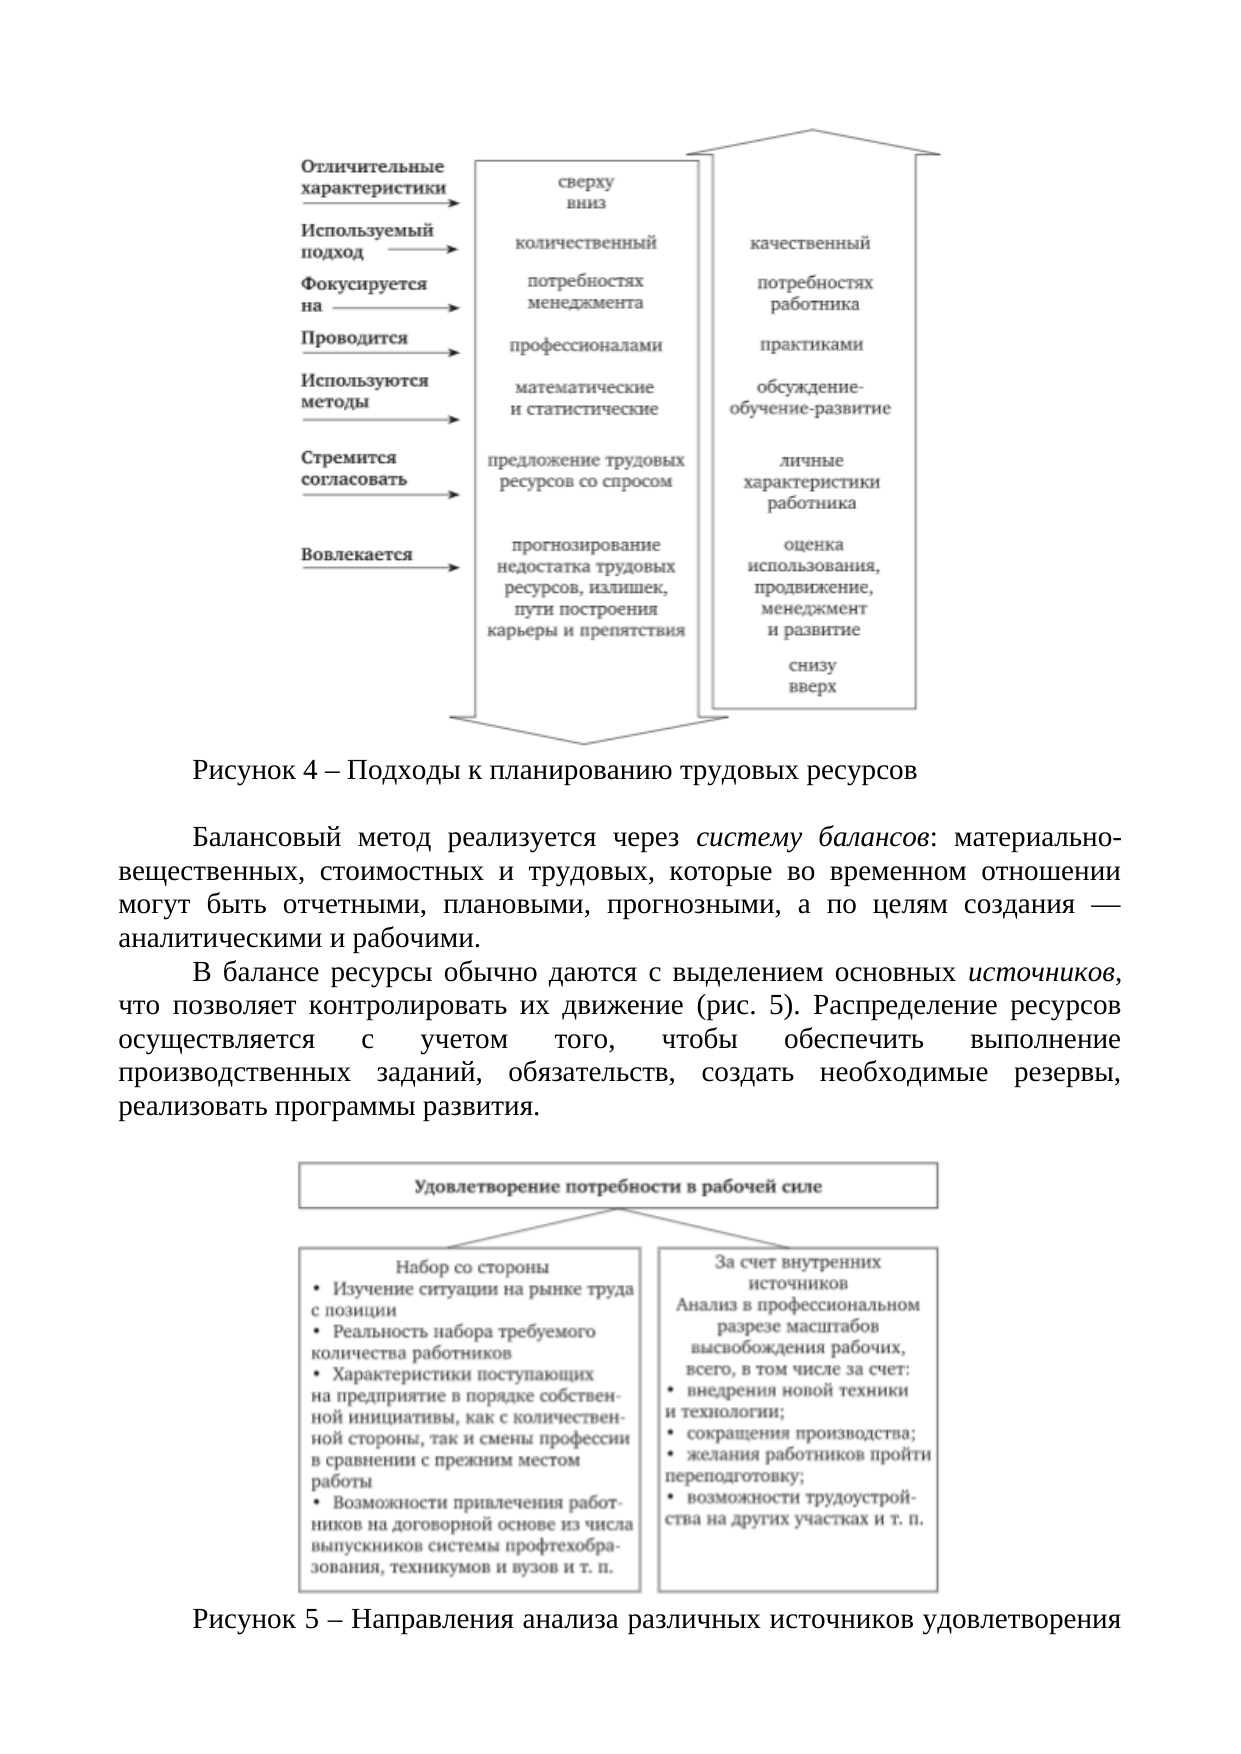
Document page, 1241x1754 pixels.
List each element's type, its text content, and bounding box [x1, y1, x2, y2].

picture [293, 118, 948, 753]
text Рисунок 4 – Подходы к планированию трудовых ресурсов [118, 752, 1122, 786]
text В балансе ресурсы обычно даются с выделением основных источников, что позволяет контролировать их движение (рис. 5). Распределение ресурсов осуществляется с учетом того, чтобы обеспечить выполнение производственных заданий, обязательств, создать необходимые резервы, реализовать программы развития. [118, 954, 1122, 1121]
text Балансовый метод реализуется через систему балансов: материально-вещественных, стоимостных и трудовых, которые во временном отношении могут быть отчетными, плановыми, прогнозными, а по целям создания — аналитическими и рабочими. [118, 819, 1122, 954]
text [118, 1601, 1122, 1635]
picture [289, 1155, 951, 1602]
